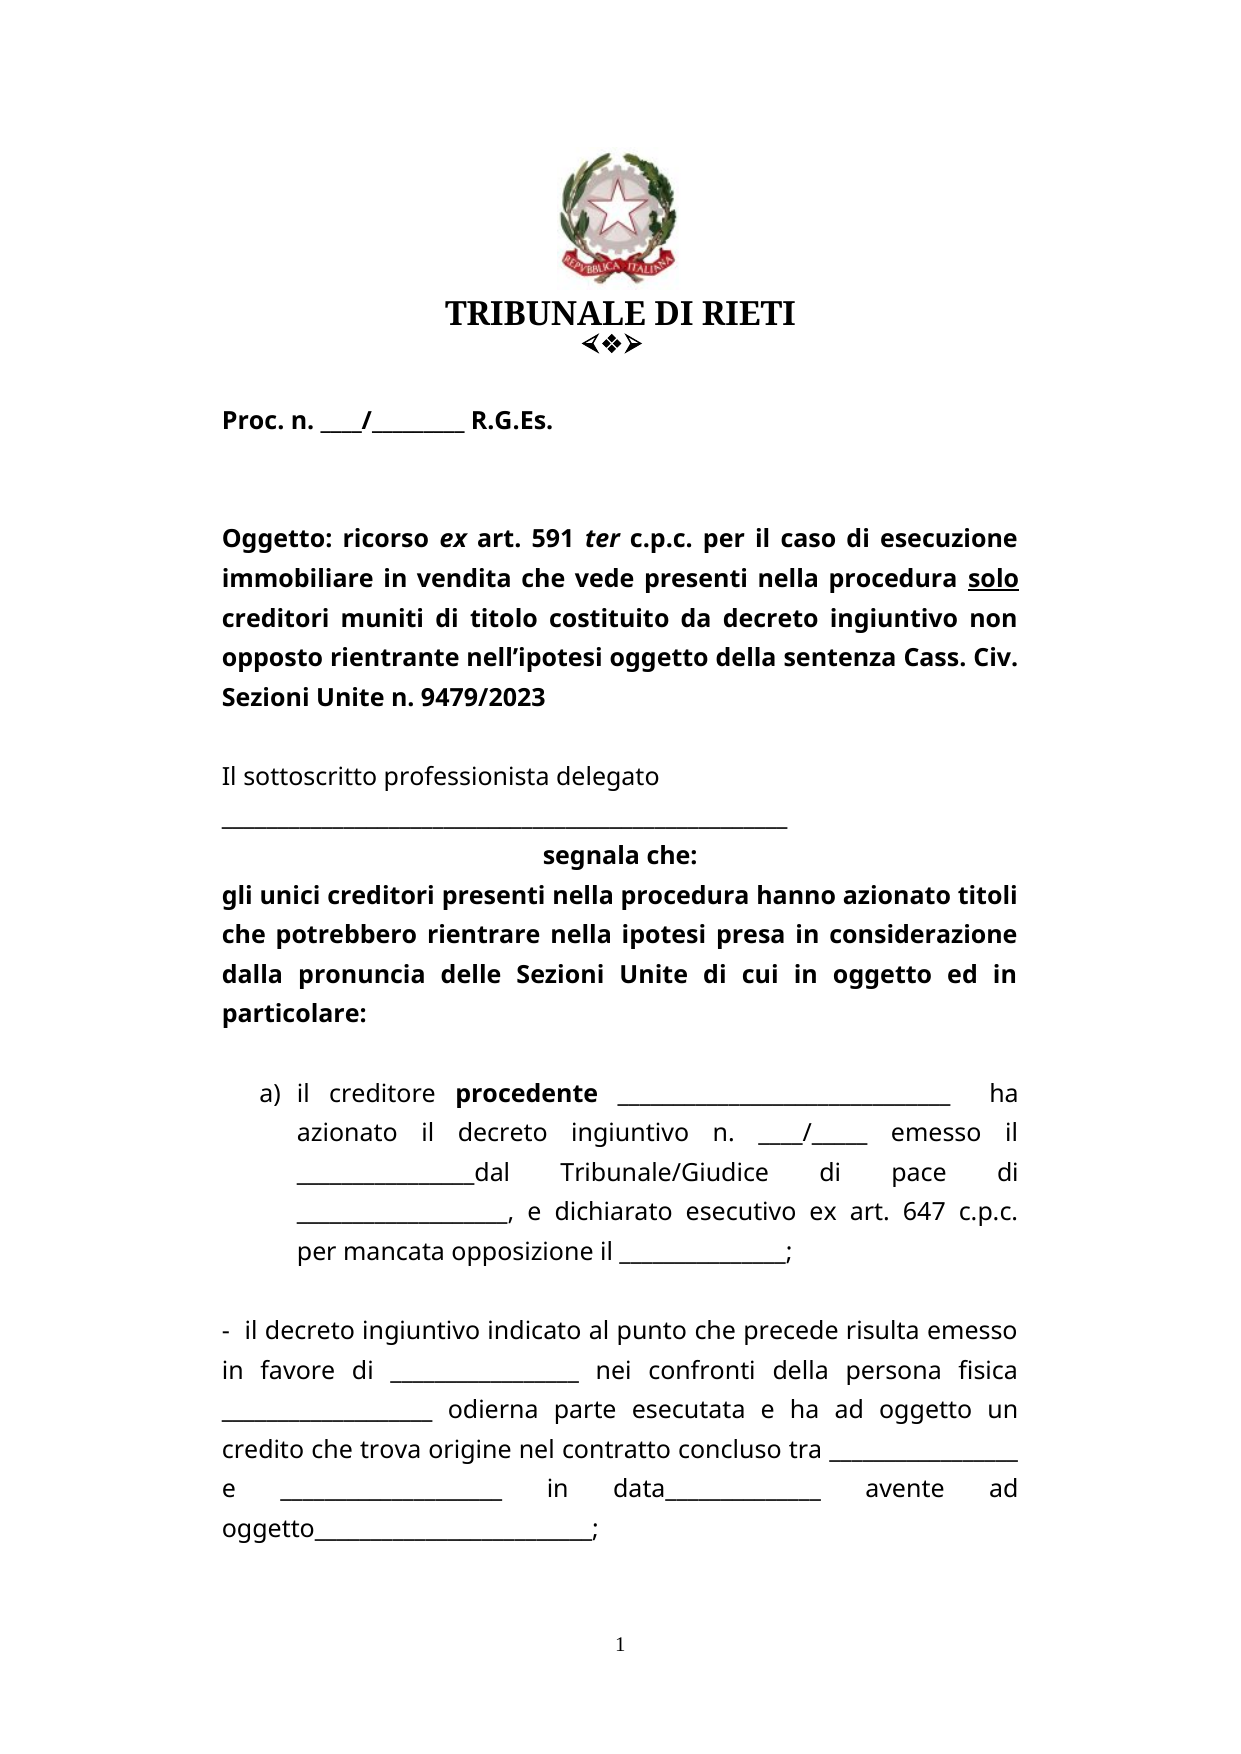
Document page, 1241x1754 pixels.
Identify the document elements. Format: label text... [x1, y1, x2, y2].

subtitle Proc. n. ____/_________ R.G.Es. [222, 397, 1019, 437]
text Il sottoscritto professionista delegato ___________________________________________________ [222, 754, 1019, 833]
text segnala che: [222, 833, 1019, 872]
list il creditore procedente ______________________________ ha azionato il decreto ingiuntivo n. ____/_____ emesso il ________________dal Tribunale/Giudice di pace di ___________________, e dichiarato esecutivo ex art. 647 c.p.c. per mancata opposizione il _______________; [259, 1070, 1019, 1268]
text TRIBUNALE DI RIETI [222, 290, 1019, 335]
text gli unici creditori presenti nella procedura hanno azionato titoli che potrebbero rientrare nella ipotesi presa in considerazione dalla pronuncia delle Sezioni Unite di cui in oggetto ed in particolare: [222, 872, 1019, 1031]
subtitle Oggetto: ricorso ex art. 591 ter c.p.c. per il caso di esecuzione immobiliare in vendita che vede presenti nella procedura solo creditori muniti di titolo costituito da decreto ingiuntivo non opposto rientrante nell’ipotesi oggetto della sentenza Cass. Civ. Sezioni Unite n. 9479/2023 [222, 516, 1019, 714]
text - il decreto ingiuntivo indicato al punto che precede risulta emesso in favore di _________________ nei confronti della persona fisica ___________________ odierna parte esecutata e ha ad oggetto un credito che trova origine nel contratto concluso tra _________________ e ____________________ in data______________ avente ad oggetto_________________________; [222, 1308, 1019, 1545]
picture [557, 147, 684, 290]
